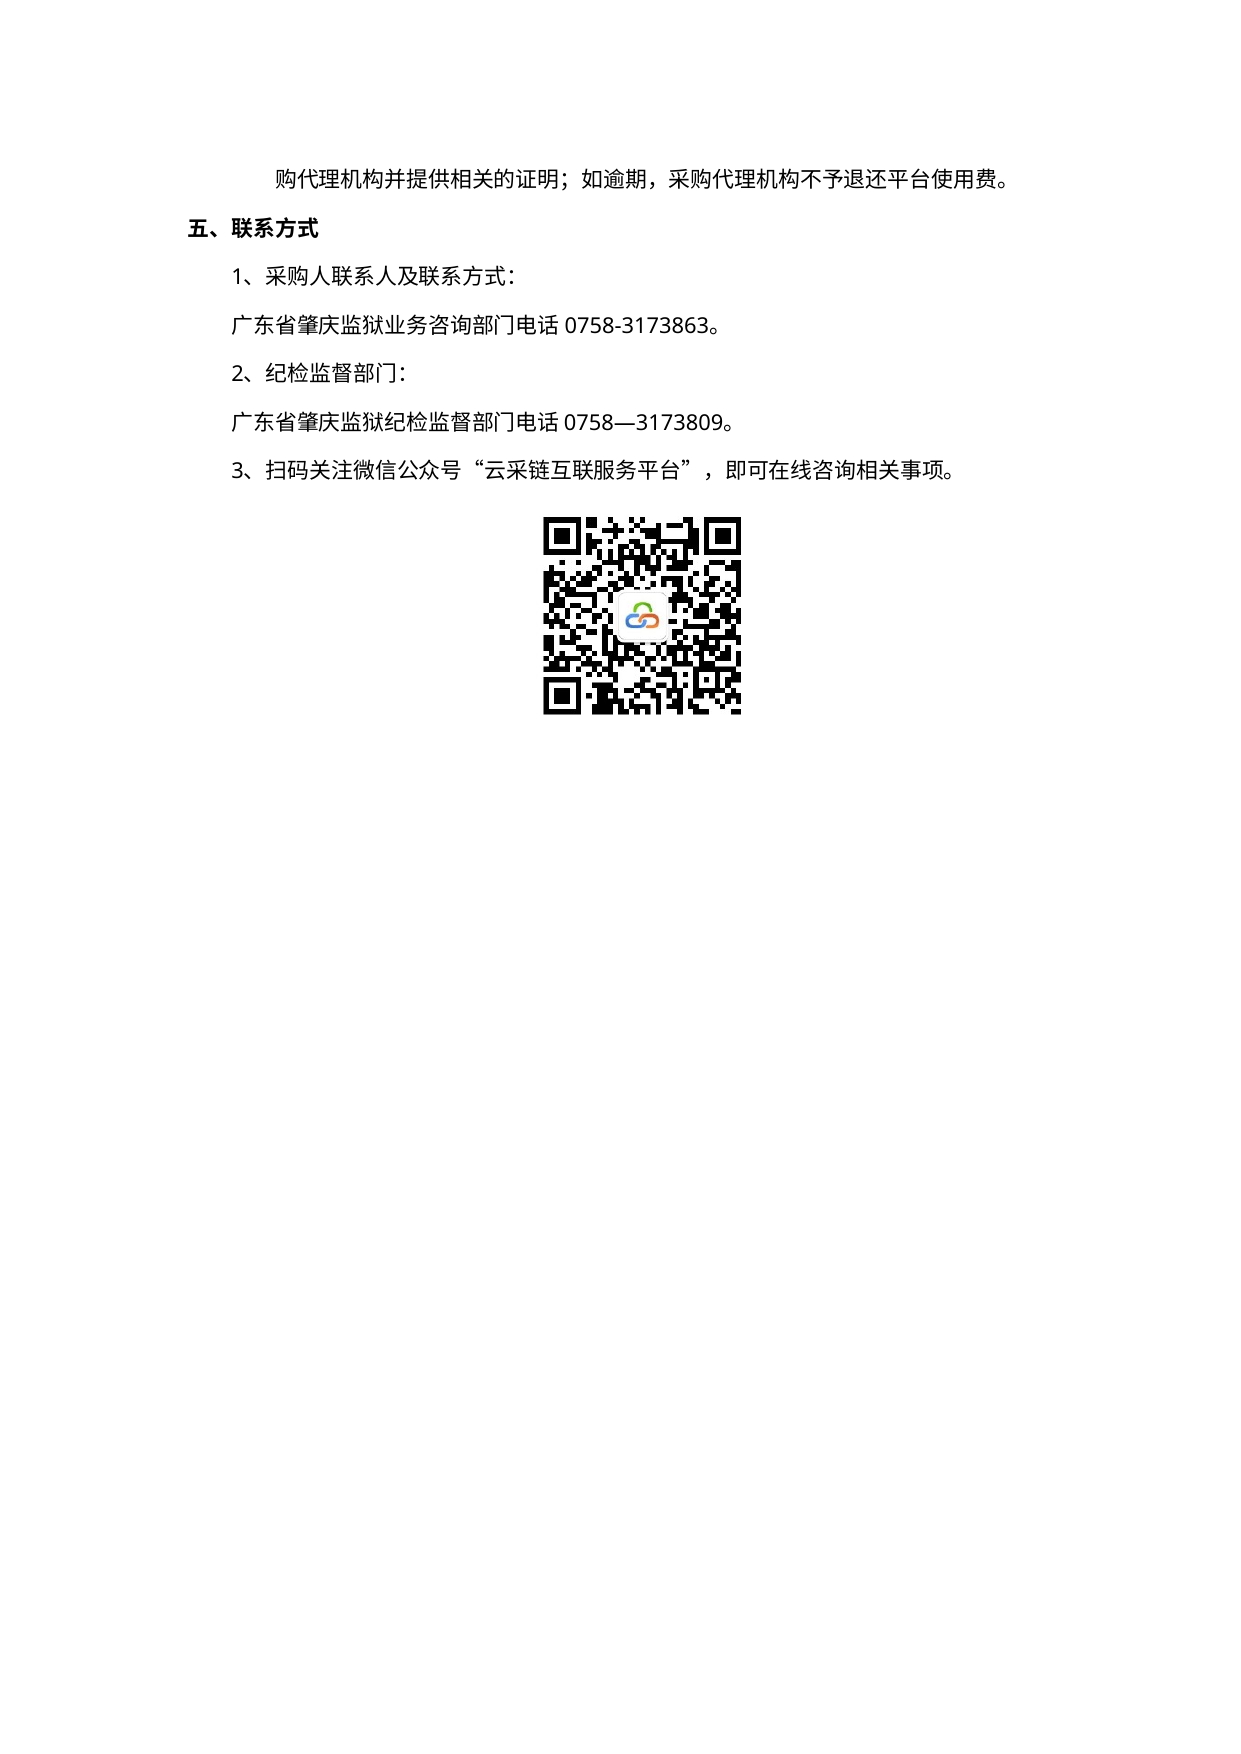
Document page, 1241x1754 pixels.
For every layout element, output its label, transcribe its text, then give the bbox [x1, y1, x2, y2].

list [231, 162, 1053, 194]
list 联系方式 [187, 210, 1053, 243]
list 3、扫码关注微信公众号“云采链互联服务平台”，即可在线咨询相关事项。 [231, 453, 1053, 486]
picture [527, 501, 757, 730]
list 1、采购人联系人及联系方式： 广东省肇庆监狱业务咨询部门电话 0758-3173863。 2、纪检监督部门： 广东省肇庆监狱纪检监督部门电话0758—3173809。 [231, 259, 1053, 437]
